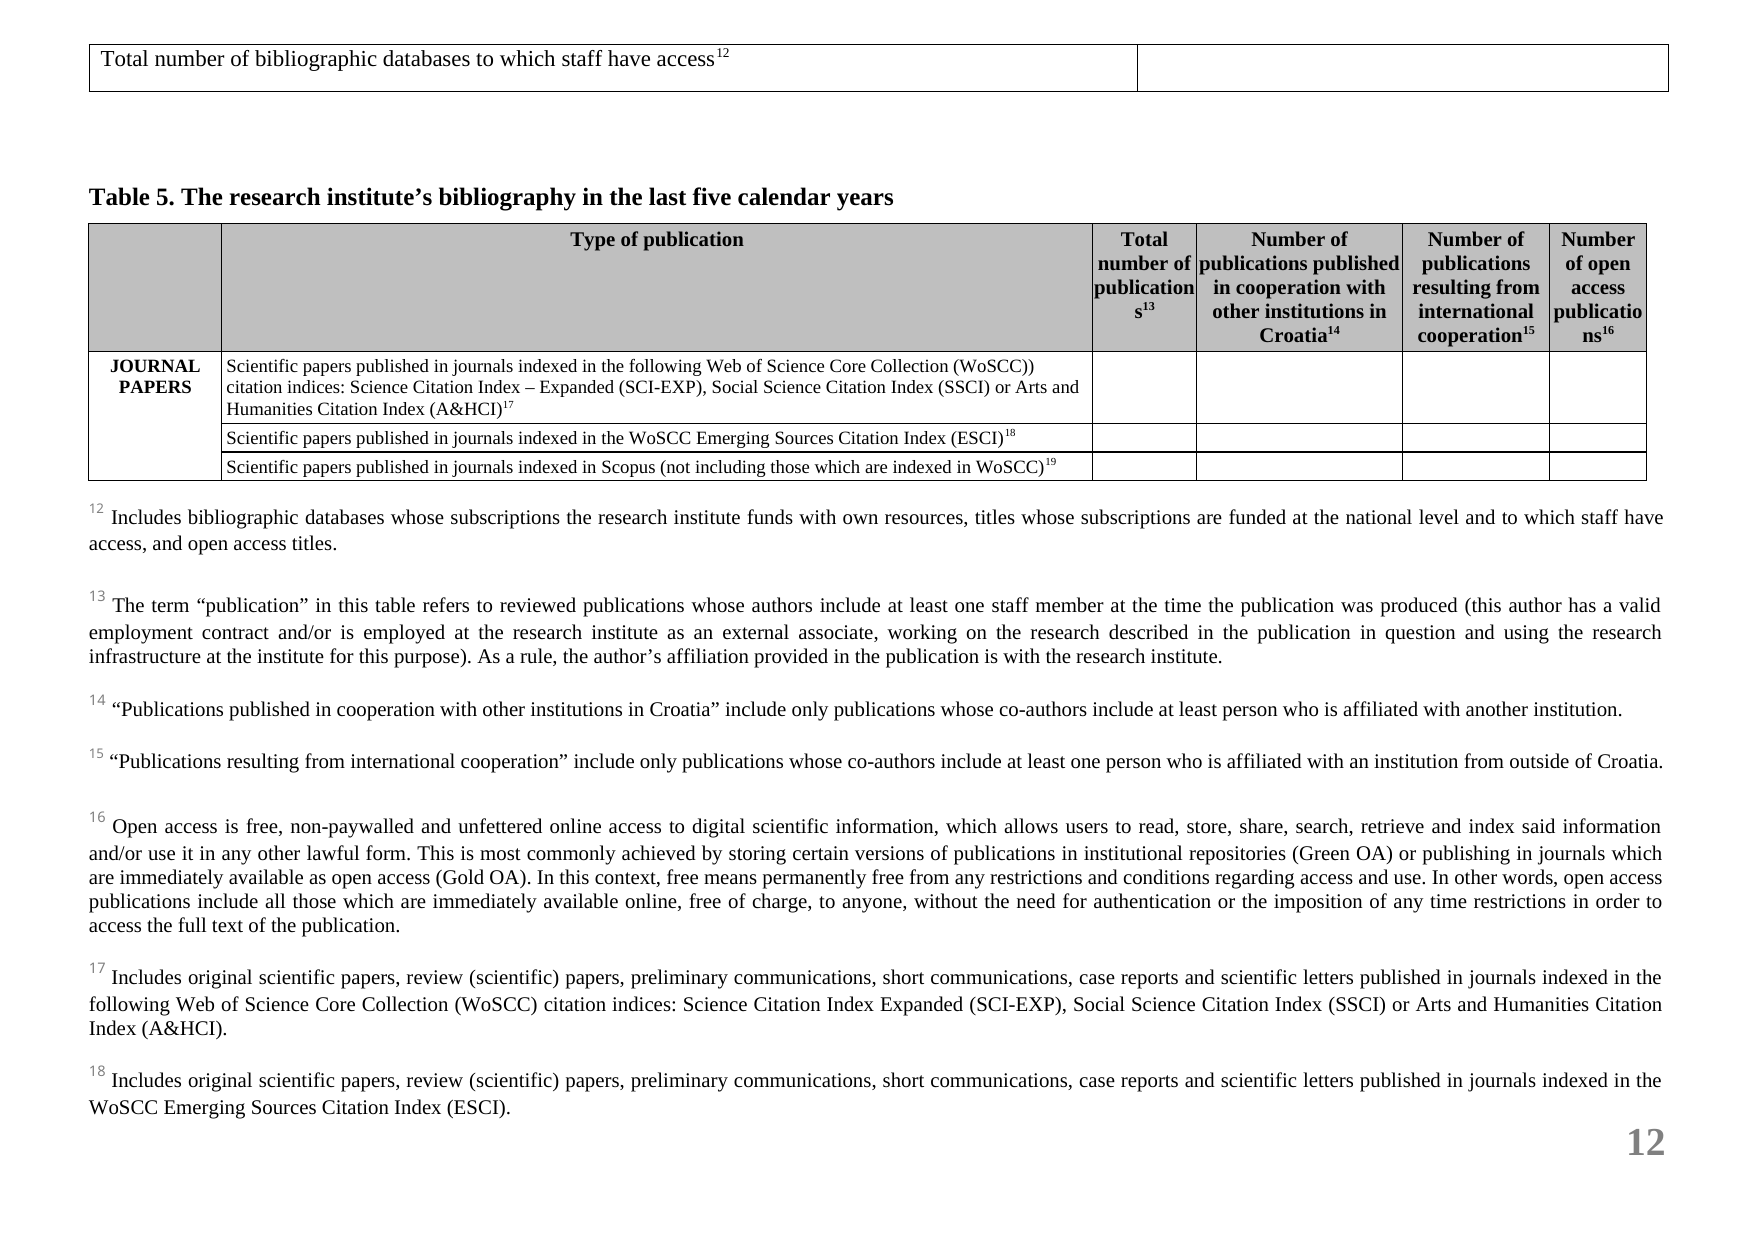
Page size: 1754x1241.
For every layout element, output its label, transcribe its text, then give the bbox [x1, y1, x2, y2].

table_cell [1550, 352, 1646, 423]
table_header Number of publications published in cooperation with other institutions in Croatia [1197, 224, 1402, 351]
table_cell [1197, 352, 1402, 423]
table_cell [1197, 453, 1402, 480]
table_cell [1138, 45, 1668, 91]
text Table 5. The research institute’s bibliography in the last five calendar years [89, 182, 1665, 211]
table_cell [1403, 453, 1549, 480]
table_cell [1403, 352, 1549, 423]
table_cell Scientific papers published in journals indexed in the WoSCC Emerging Sources Citation Index (ESCI) [222, 424, 1092, 451]
table_header Total number of publications [1093, 224, 1196, 351]
table_cell [1550, 424, 1646, 451]
table_header Type of publication [222, 224, 1092, 351]
table_header [89, 224, 221, 351]
table_cell [1550, 453, 1646, 480]
table_cell [1403, 424, 1549, 451]
table_header Number of publications resulting from international cooperation [1403, 224, 1549, 351]
table_cell [1093, 424, 1196, 451]
table_cell [1197, 424, 1402, 451]
table_cell [1093, 453, 1196, 480]
table_cell [1093, 352, 1196, 423]
table_cell Scientific papers published in journals indexed in the following Web of Science Core Collection (WoSCC)) citation indices: Science Citation Index – Expanded (SCI-EXP), Social Science Citation Index (SSCI) or Arts and Humanities Citation Index (A&HCI) [222, 352, 1092, 423]
table_header Number of open access publications [1550, 224, 1646, 351]
table_cell Total number of bibliographic databases to which staff have access [90, 45, 1137, 91]
table_cell JOURNAL PAPERS [89, 352, 221, 480]
table_cell Scientific papers published in journals indexed in Scopus (not including those which are indexed in WoSCC) [222, 453, 1092, 480]
